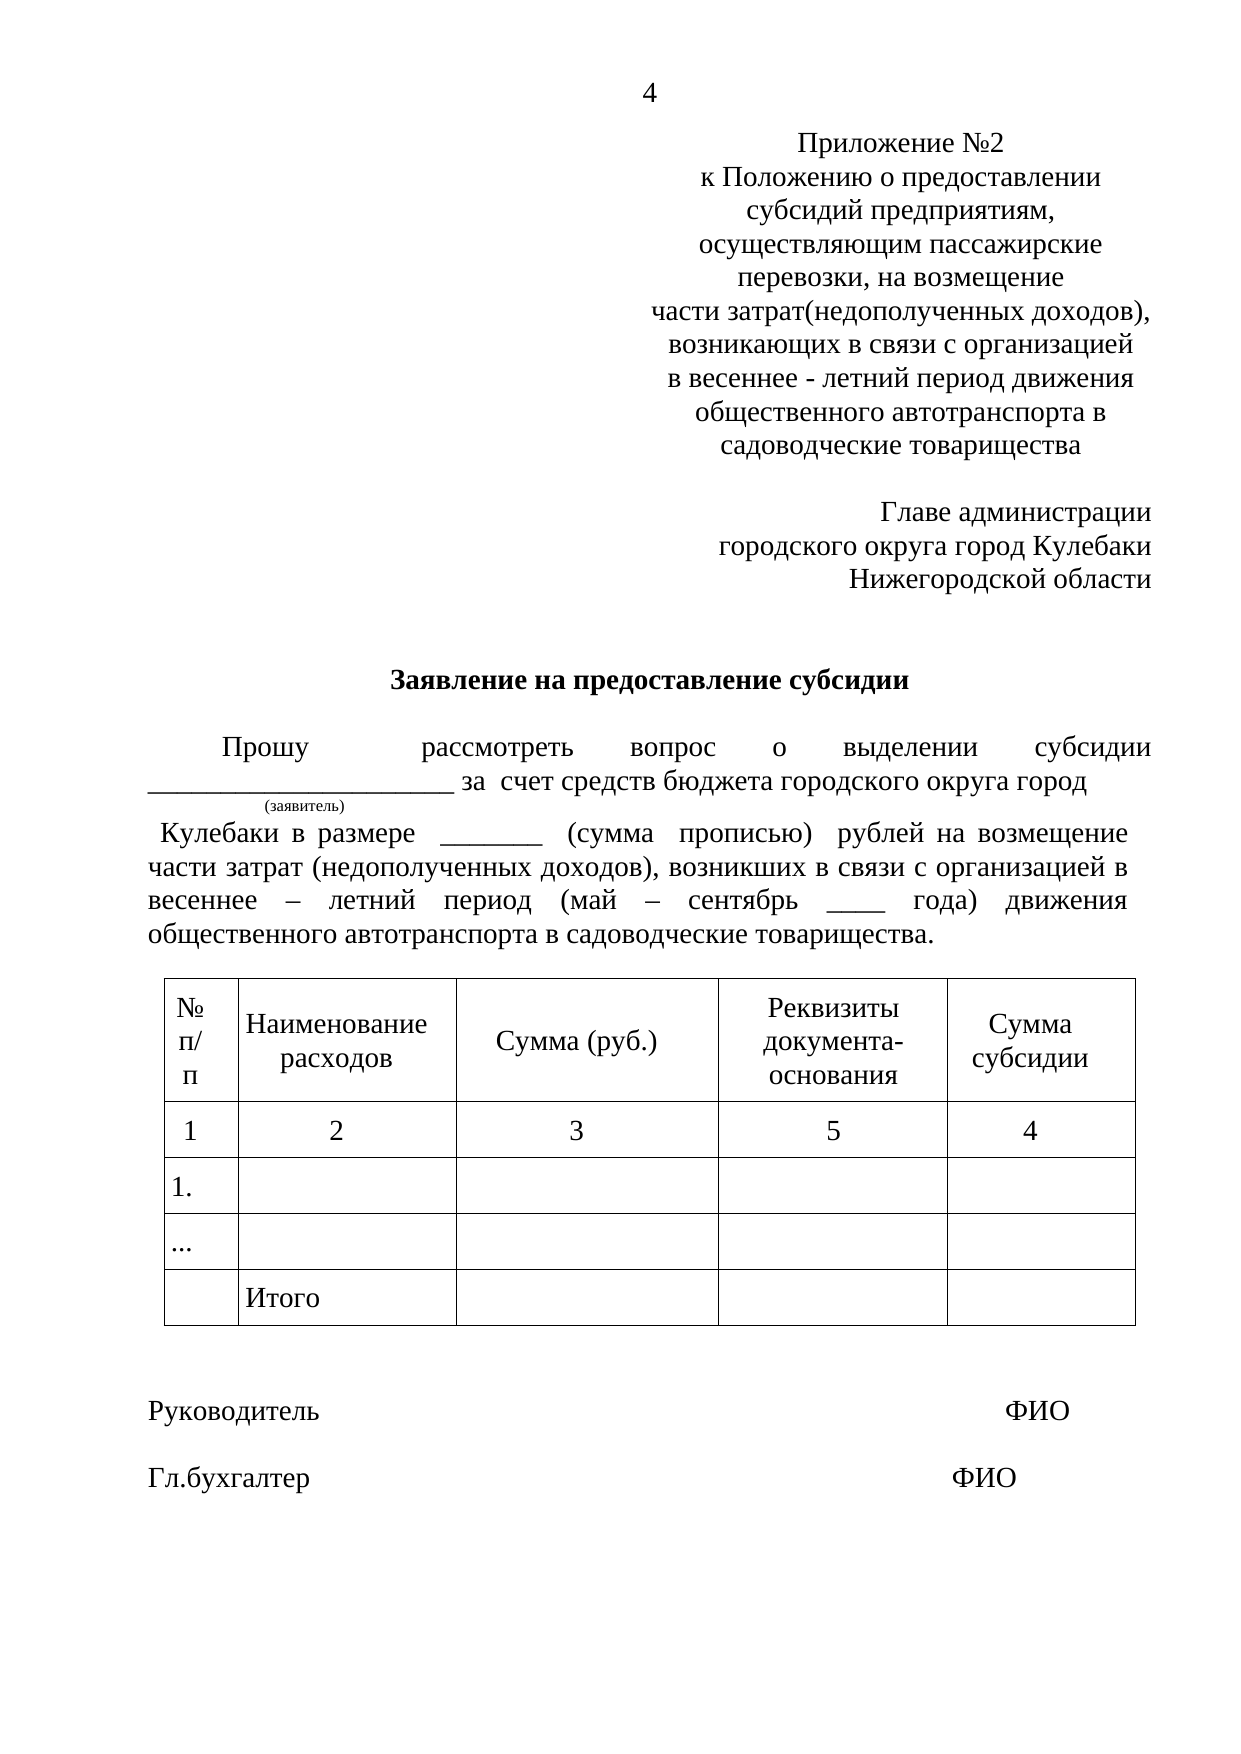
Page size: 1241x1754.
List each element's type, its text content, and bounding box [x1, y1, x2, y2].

text Руководитель ФИО [148, 1393, 1152, 1426]
table_header Наименование расходов [239, 979, 456, 1101]
table_cell 1. [165, 1158, 238, 1213]
text осуществляющим пассажирские [148, 226, 1152, 259]
text Кулебаки в размере _______ (сумма прописью) рублей на возмещение части затрат (недополученных доходов), возникших в связи с организацией в весеннее – летний период (май – сентябрь ____ года) движения общественного автотранспорта в садоводческие товарищества. [148, 815, 1129, 949]
table_cell [239, 1214, 456, 1269]
text Нижегородской области [148, 561, 1152, 595]
text Приложение №2 [148, 125, 1152, 159]
table_header № п/п [165, 979, 238, 1101]
text субсидий предприятиям, [148, 192, 1152, 226]
table_cell [948, 1214, 1135, 1269]
text возникающих в связи с организацией [148, 327, 1152, 360]
table_cell 5 [719, 1102, 947, 1157]
table_header Сумма (руб.) [457, 979, 718, 1101]
table_cell ... [165, 1214, 238, 1269]
table_header Сумма субсидии [948, 979, 1135, 1101]
text Главе администрации [148, 494, 1152, 528]
table_cell 2 [239, 1102, 456, 1157]
table_cell [719, 1158, 947, 1213]
table_cell [239, 1158, 456, 1213]
text Прошу рассмотреть вопрос о выделении субсидии _____________________ за счет средств бюджета городского округа город [148, 729, 1152, 796]
table_cell 4 [948, 1102, 1135, 1157]
text к Положению о предоставлении [148, 159, 1152, 192]
text (заявитель) [148, 796, 1129, 815]
text части затрат(недополученных доходов), [148, 293, 1152, 327]
text общественного автотранспорта в [148, 394, 1152, 427]
table_header Реквизиты документа-основания [719, 979, 947, 1101]
table_cell [948, 1158, 1135, 1213]
table_cell Итого [239, 1270, 456, 1324]
table_cell [719, 1270, 947, 1324]
table_cell [719, 1214, 947, 1269]
text Заявление на предоставление субсидии [148, 662, 1152, 696]
table_cell [457, 1158, 718, 1213]
table_cell [457, 1214, 718, 1269]
text Гл.бухгалтер ФИО [148, 1460, 1152, 1493]
table_cell 1 [165, 1102, 238, 1157]
table_cell [948, 1270, 1135, 1324]
table_cell [457, 1270, 718, 1324]
text в весеннее - летний период движения [148, 360, 1152, 394]
text городского округа город Кулебаки [148, 528, 1152, 561]
table_cell [165, 1270, 238, 1324]
text садоводческие товарищества [148, 427, 1152, 461]
text перевозки, на возмещение [148, 259, 1152, 293]
table_cell 3 [457, 1102, 718, 1157]
